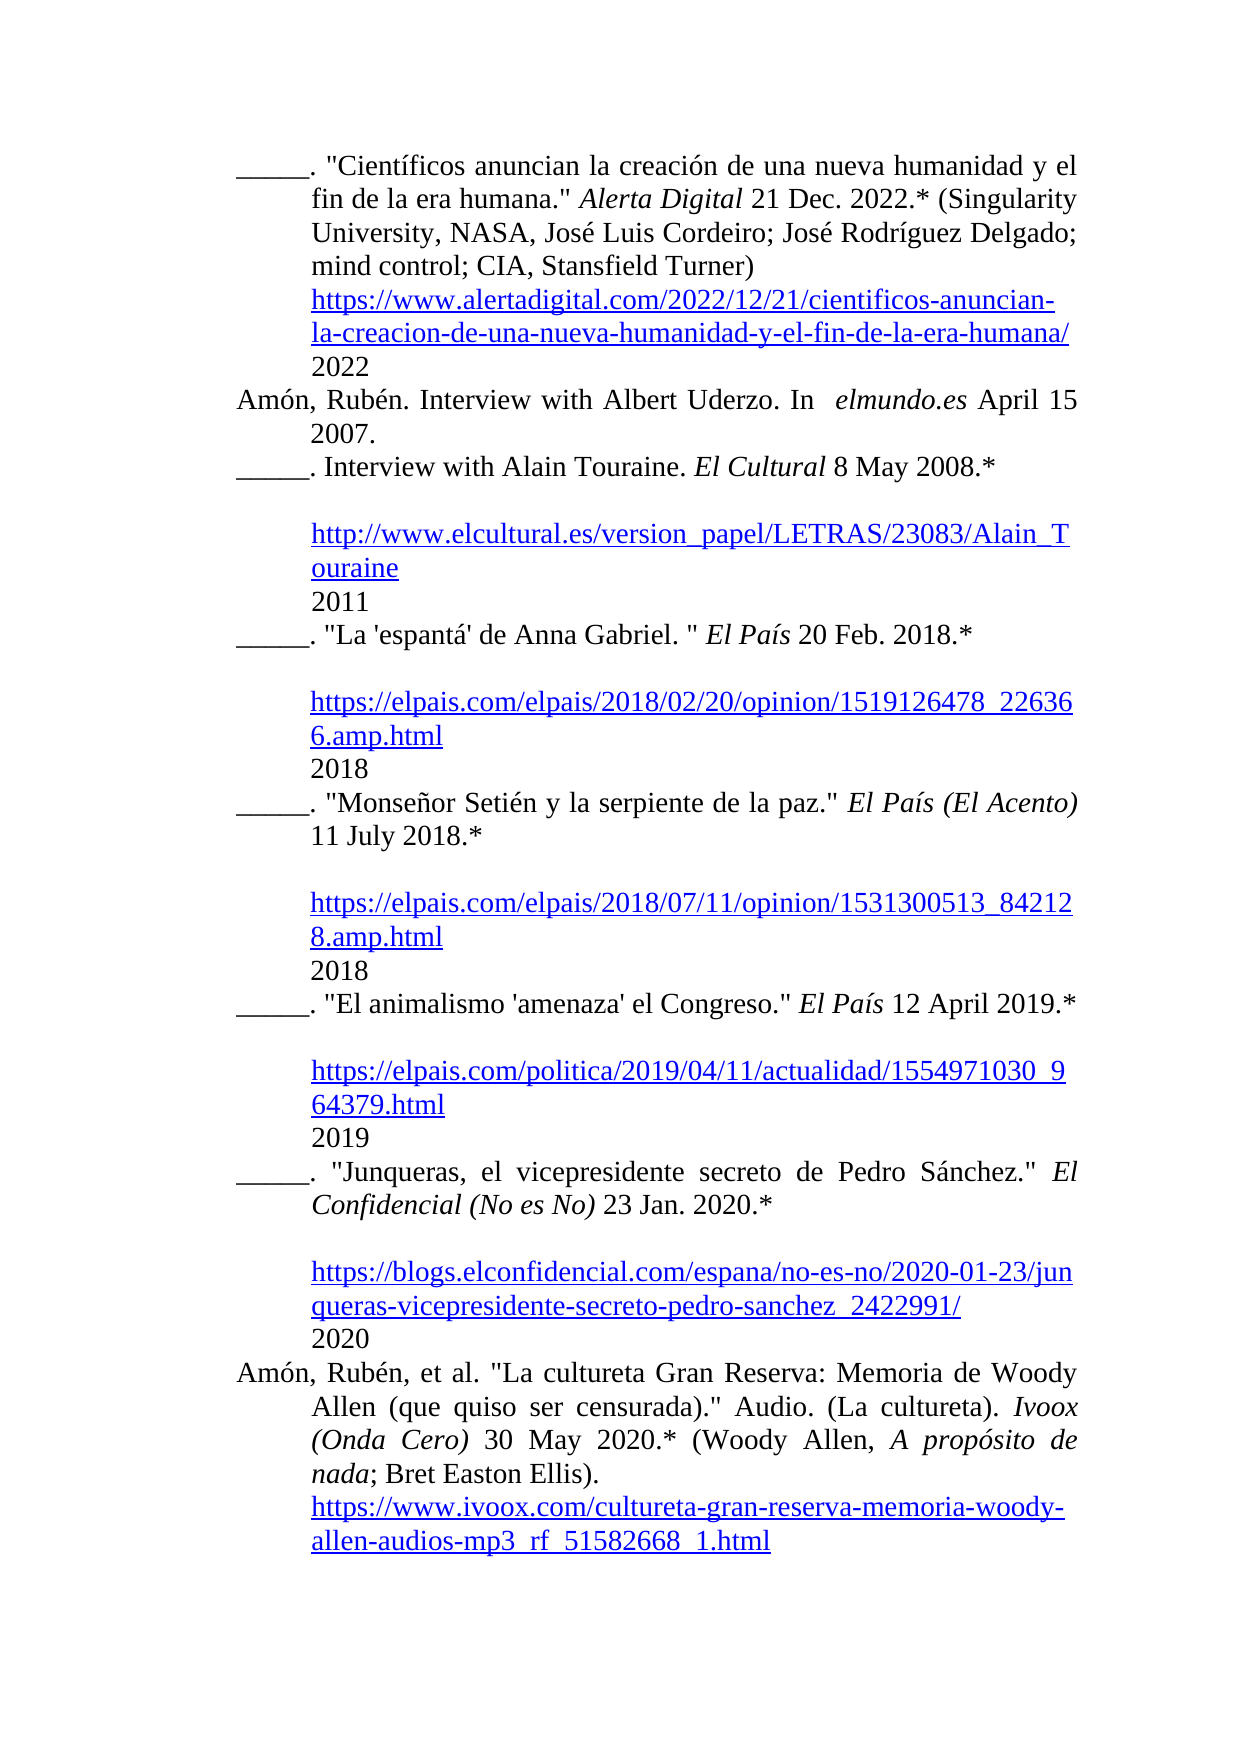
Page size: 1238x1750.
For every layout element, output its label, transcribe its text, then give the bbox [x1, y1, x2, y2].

text https://elpais.com/politica/2019/04/11/actualidad/1554971030_964379.html [236, 1020, 1078, 1120]
text 2011 [236, 584, 1078, 617]
text 2022 [236, 349, 1078, 382]
text _____. "La 'espantá' de Anna Gabriel. " El País 20 Feb. 2018.* [236, 617, 1078, 651]
text https://www.ivoox.com/cultureta-gran-reserva-memoria-woody-allen-audios-mp3_rf_51582668_1.html [236, 1489, 1078, 1556]
text 2019 [236, 1120, 1078, 1154]
text 2018 [236, 751, 1078, 785]
text Amón, Rubén. Interview with Albert Uderzo. In elmundo.es April 15 2007. [236, 382, 1078, 449]
text https://www.alertadigital.com/2022/12/21/cientificos-anuncian-la-creacion-de-una-nueva-humanidad-y-el-fin-de-la-era-humana/ [236, 282, 1078, 349]
text _____. "El animalismo 'amenaza' el Congreso." El País 12 April 2019.* [236, 986, 1078, 1020]
text _____. Interview with Alain Touraine. El Cultural 8 May 2008.* [236, 449, 1078, 483]
text _____. "Monseñor Setién y la serpiente de la paz." El País (El Acento) 11 July 2018.* [236, 785, 1078, 852]
text https://elpais.com/elpais/2018/02/20/opinion/1519126478_226366.amp.html [236, 651, 1078, 751]
text Amón, Rubén, et al. "La cultureta Gran Reserva: Memoria de Woody Allen (que quiso ser censurada)." Audio. (La cultureta). Ivoox (Onda Cero) 30 May 2020.* (Woody Allen, A propósito de nada; Bret Easton Ellis). [236, 1355, 1078, 1489]
text https://elpais.com/elpais/2018/07/11/opinion/1531300513_842128.amp.html [236, 852, 1078, 953]
text 2020 [236, 1322, 1078, 1355]
text _____. "Junqueras, el vicepresidente secreto de Pedro Sánchez." El Confidencial (No es No) 23 Jan. 2020.* [236, 1154, 1078, 1221]
text 2018 [236, 953, 1078, 986]
text http://www.elcultural.es/version_papel/LETRAS/23083/Alain_Touraine [236, 483, 1078, 584]
text https://blogs.elconfidencial.com/espana/no-es-no/2020-01-23/junqueras-vicepresidente-secreto-pedro-sanchez_2422991/ [236, 1221, 1078, 1322]
text _____. "Científicos anuncian la creación de una nueva humanidad y el fin de la era humana." Alerta Digital 21 Dec. 2022.* (Singularity University, NASA, José Luis Cordeiro; José Rodríguez Delgado; mind control; CIA, Stansfield Turner) [236, 148, 1078, 282]
